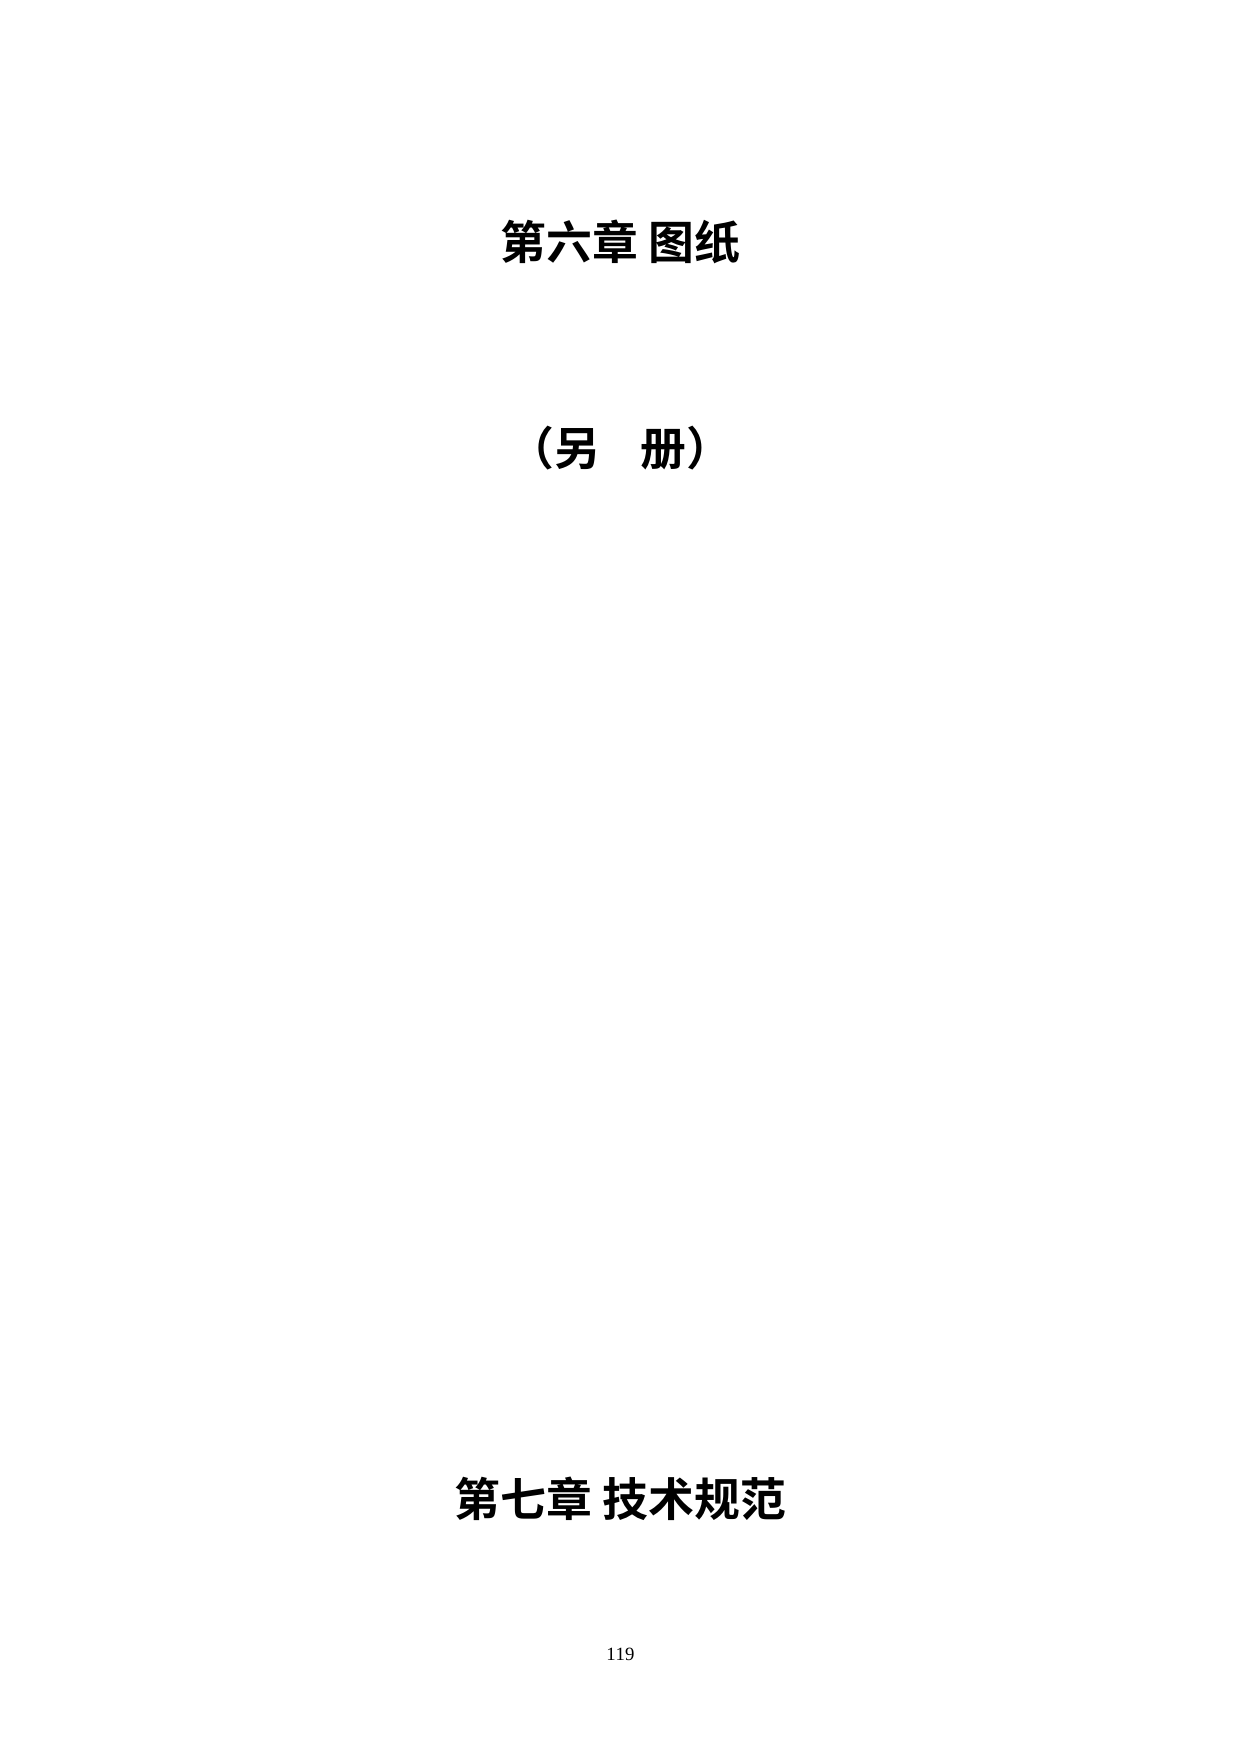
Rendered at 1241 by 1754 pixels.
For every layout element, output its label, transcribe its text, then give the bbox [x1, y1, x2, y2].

text （另 册） [118, 412, 1122, 479]
text 第六章 图纸 [118, 206, 1122, 273]
text 第七章 技术规范 [118, 1463, 1122, 1529]
